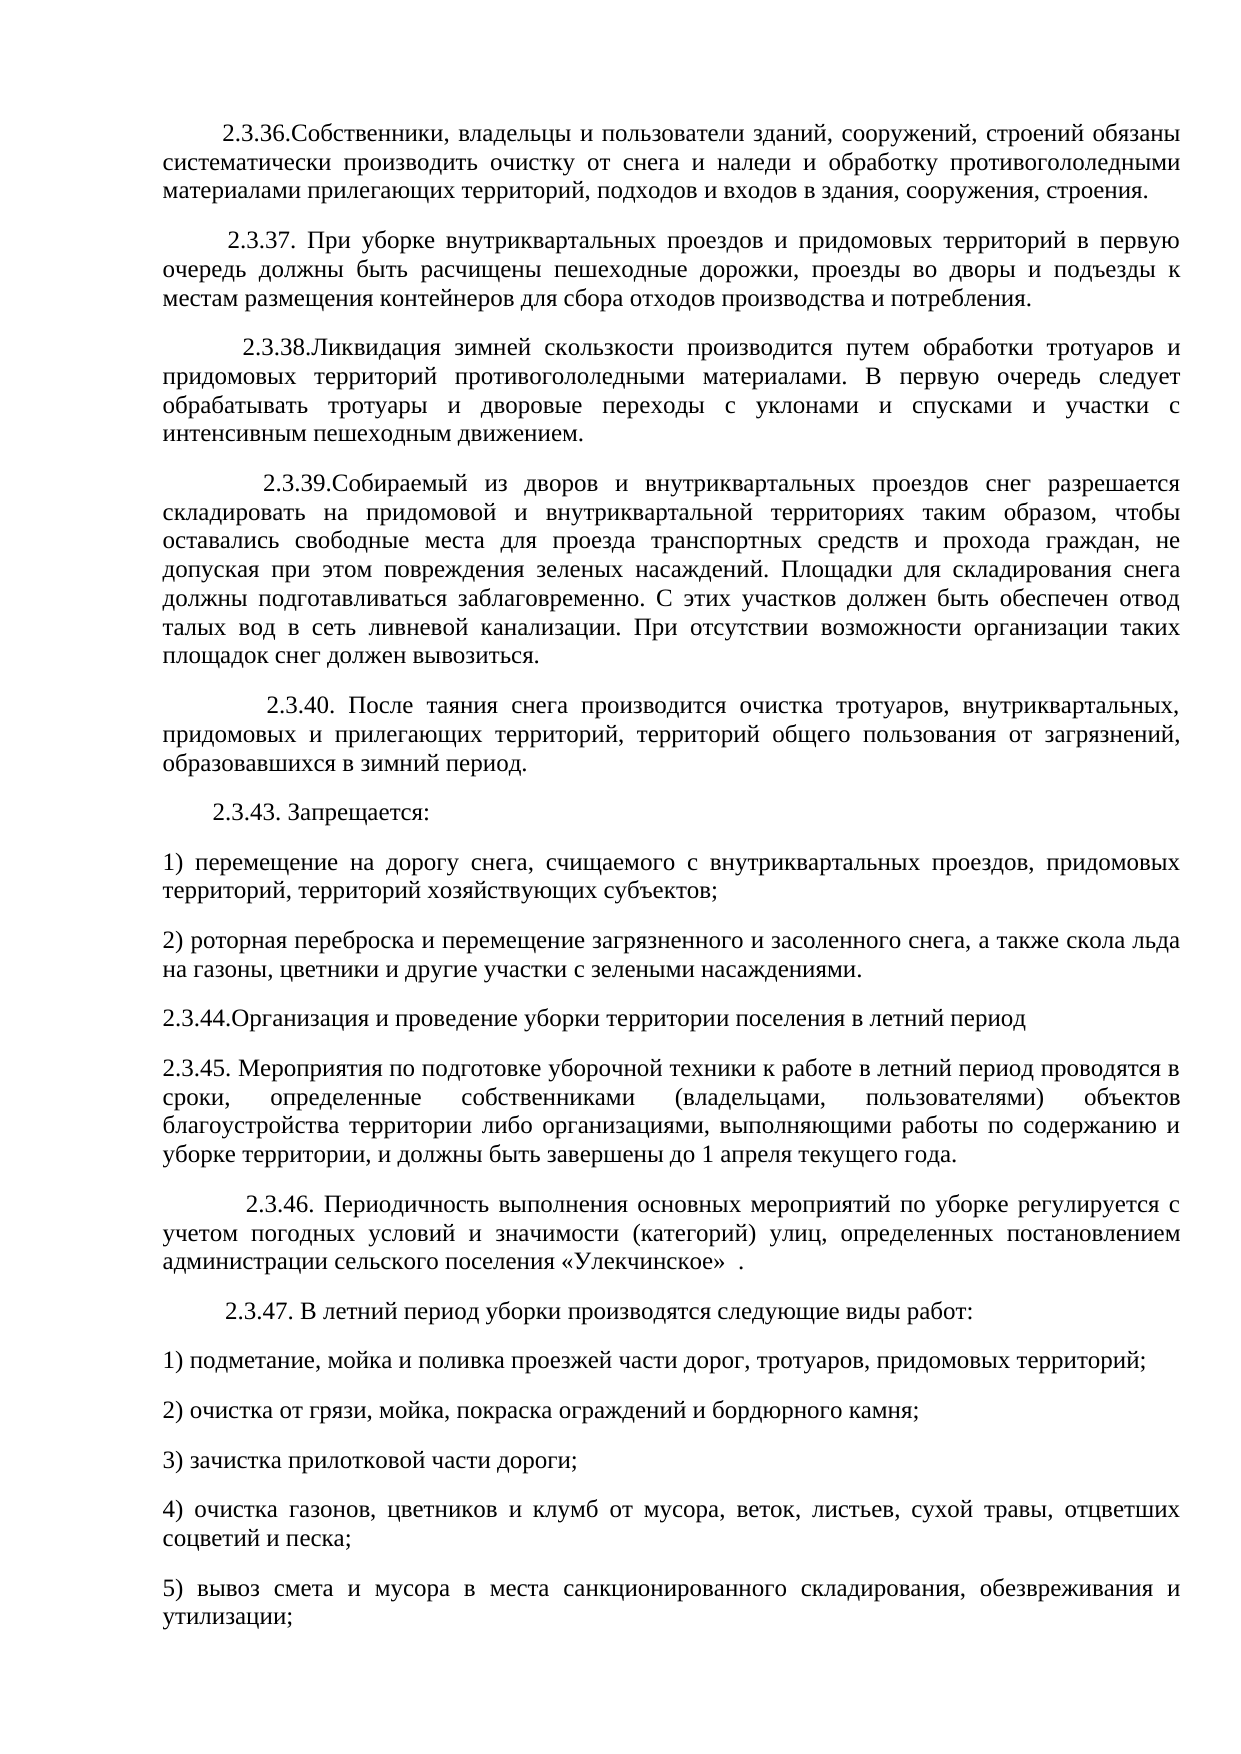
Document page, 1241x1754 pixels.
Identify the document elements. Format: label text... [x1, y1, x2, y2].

text 3) зачистка прилотковой части дороги; [162, 1445, 1181, 1473]
text 5) вывоз смета и мусора в места санкционированного складирования, обезвреживания и утилизации; [162, 1573, 1181, 1630]
text 2.3.44.Организация и проведение уборки территории поселения в летний период [162, 1003, 1181, 1032]
text 1) перемещение на дорогу снега, счищаемого с внутриквартальных проездов, придомовых территорий, территорий хозяйствующих субъектов; [162, 847, 1181, 904]
text 2.3.36.Собственники, владельцы и пользователи зданий, сооружений, строений обязаны систематически производить очистку от снега и наледи и обработку противогололедными материалами прилегающих территорий, подходов и входов в здания, сооружения, строения. [162, 118, 1181, 204]
text 2.3.43. Запрещается: [162, 797, 1181, 826]
text 2) очистка от грязи, мойка, покраска ограждений и бордюрного камня; [162, 1395, 1181, 1424]
text 2.3.47. В летний период уборки производятся следующие виды работ: [162, 1296, 1181, 1325]
text 1) подметание, мойка и поливка проезжей части дорог, тротуаров, придомовых территорий; [162, 1346, 1181, 1374]
text 2.3.40. После таяния снега производится очистка тротуаров, внутриквартальных, придомовых и прилегающих территорий, территорий общего пользования от загрязнений, образовавшихся в зимний период. [162, 690, 1181, 776]
text 2.3.46. Периодичность выполнения основных мероприятий по уборке регулируется с учетом погодных условий и значимости (категорий) улиц, определенных постановлением администрации сельского поселения «Улекчинское» . [162, 1189, 1181, 1275]
text 2.3.38.Ликвидация зимней скользкости производится путем обработки тротуаров и придомовых территорий противогололедными материалами. В первую очередь следует обрабатывать тротуары и дворовые переходы с уклонами и спусками и участки с интенсивным пешеходным движением. [162, 332, 1181, 447]
text 4) очистка газонов, цветников и клумб от мусора, веток, листьев, сухой травы, отцветших соцветий и песка; [162, 1494, 1181, 1552]
text 2.3.45. Мероприятия по подготовке уборочной техники к работе в летний период проводятся в сроки, определенные собственниками (владельцами, пользователями) объектов благоустройства территории либо организациями, выполняющими работы по содержанию и уборке территории, и должны быть завершены до 1 апреля текущего года. [162, 1053, 1181, 1168]
text 2.3.39.Собираемый из дворов и внутриквартальных проездов снег разрешается складировать на придомовой и внутриквартальной территориях таким образом, чтобы оставались свободные места для проезда транспортных средств и прохода граждан, не допуская при этом повреждения зеленых насаждений. Площадки для складирования снега должны подготавливаться заблаговременно. С этих участков должен быть обеспечен отвод талых вод в сеть ливневой канализации. При отсутствии возможности организации таких площадок снег должен вывозиться. [162, 468, 1181, 669]
text 2) роторная переброска и перемещение загрязненного и засоленного снега, а также скола льда на газоны, цветники и другие участки с зелеными насаждениями. [162, 925, 1181, 983]
text 2.3.37. При уборке внутриквартальных проездов и придомовых территорий в первую очередь должны быть расчищены пешеходные дорожки, проезды во дворы и подъезды к местам размещения контейнеров для сбора отходов производства и потребления. [162, 225, 1181, 311]
